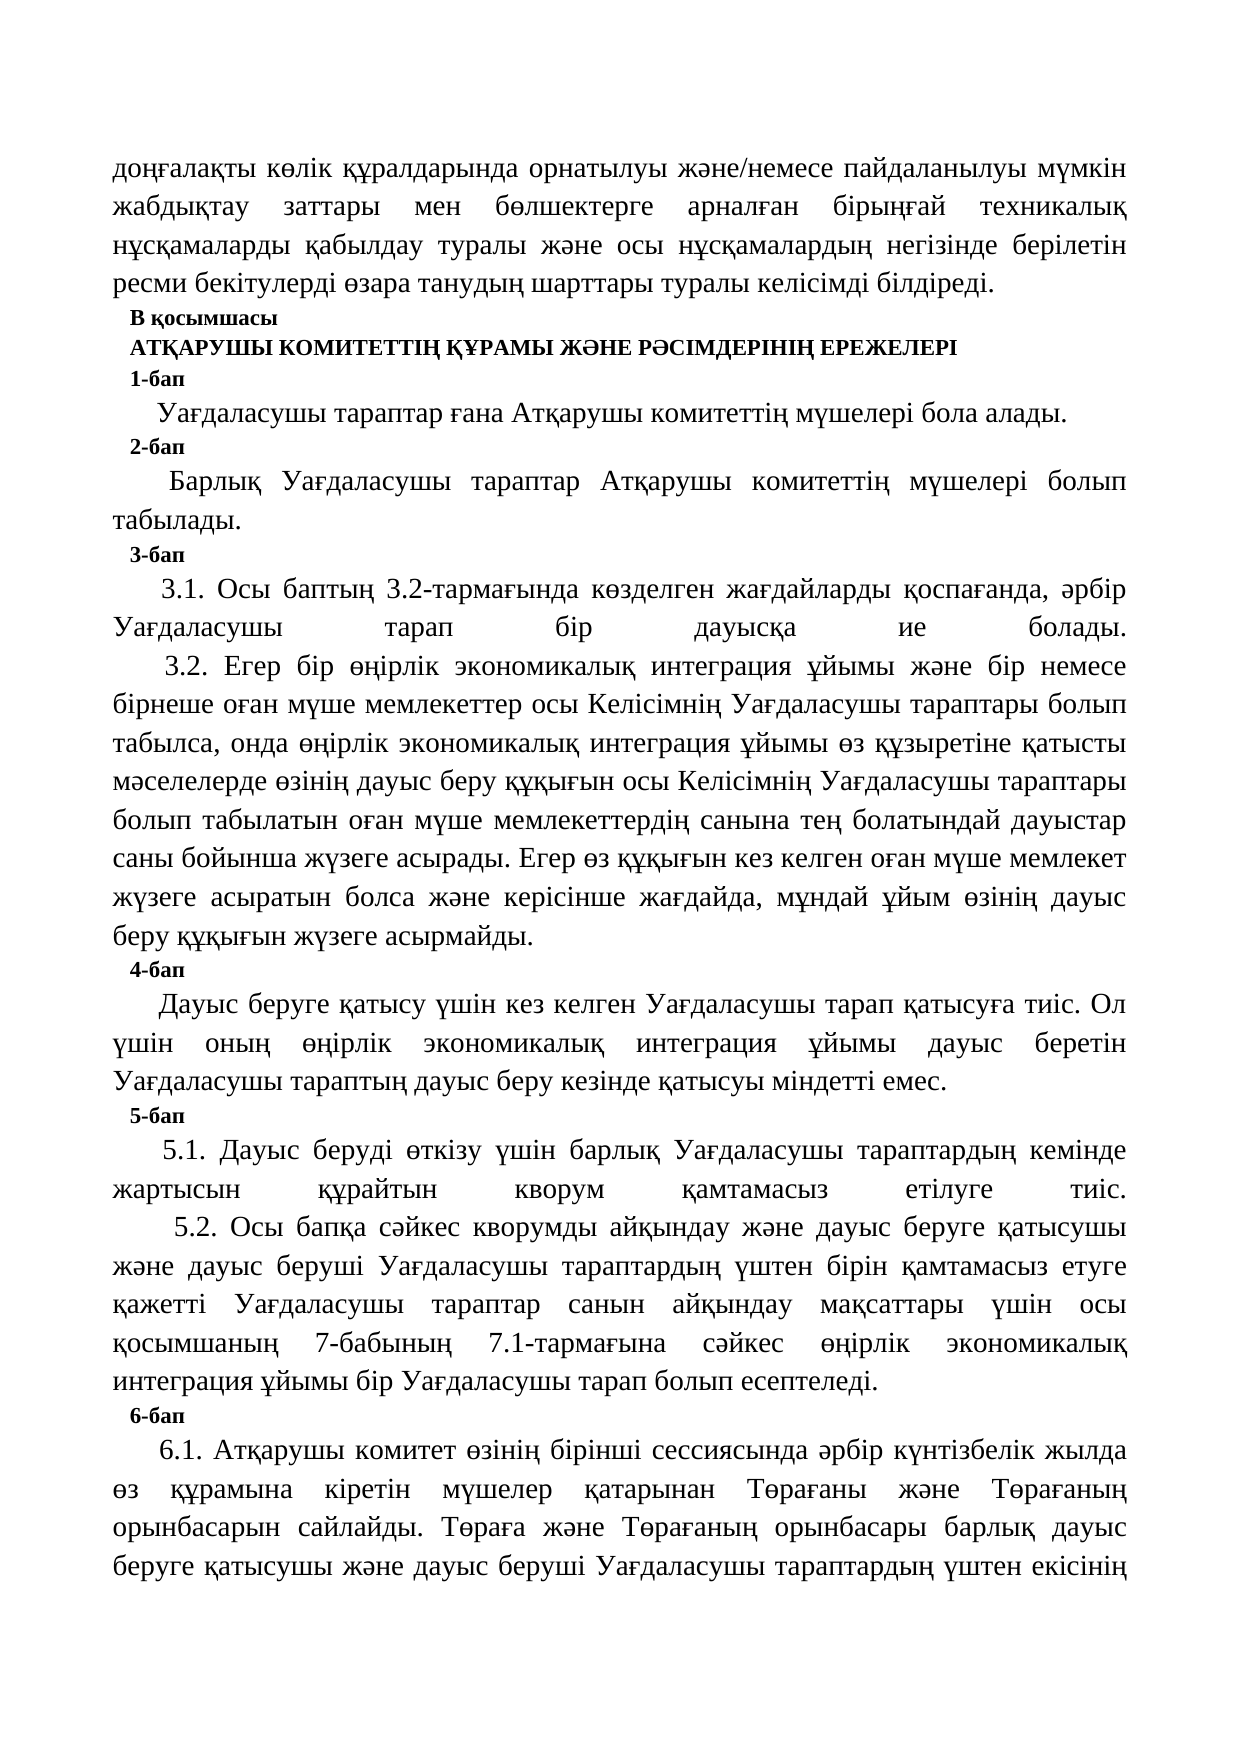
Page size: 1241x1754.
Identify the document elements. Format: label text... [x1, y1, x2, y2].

text 6-бап [112, 1402, 1128, 1428]
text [112, 150, 1128, 299]
text Барлық Уағдаласушы тараптар Атқарушы комитеттің мүшелері болып табылады. [112, 463, 1128, 536]
text В қосымшасы [112, 304, 1128, 331]
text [112, 1432, 1128, 1581]
text 1-бап [112, 364, 1128, 391]
text 5.1. Дауыс беруді өткізу үшін барлық Уағдаласушы тараптардың кемінде жартысын құрайтын кворум қамтамасыз етілуге тиіс. 5.2. Осы бапқа сәйкес кворумды айқындау және дауыс беруге қатысушы және дауыс беруші Уағдаласушы тараптардың үштен бірін қамтамасыз етуге қажетті Уағдаласушы тараптар санын айқындау мақсаттары үшін осы қосымшаның 7-бабының 7.1-тармағына сәйкес өңірлік экономикалық интеграция ұйымы бір Уағдаласушы тарап болып есептеледі. [112, 1132, 1128, 1397]
text АТҚАРУШЫ КОМИТЕТТІҢ ҚҰРАМЫ ЖӘНЕ РӘСІМДЕРІНІҢ ЕРЕЖЕЛЕРІ [112, 334, 1128, 361]
text 2-бап [112, 433, 1128, 460]
text 4-бап [112, 956, 1128, 983]
text 5-бап [112, 1102, 1128, 1128]
text 3-бап [112, 541, 1128, 567]
text Уағдаласушы тараптар ғана Атқарушы комитеттің мүшелері бола алады. [112, 395, 1128, 428]
text 3.1. Осы баптың 3.2-тармағында көзделген жағдайларды қоспағанда, әрбір Уағдаласушы тарап бір дауысқа ие болады. 3.2. Егер бір өңірлік экономикалық интеграция ұйымы және бір немесе бірнеше оған мүше мемлекеттер осы Келісімнің Уағдаласушы тараптары болып табылса, онда өңірлік экономикалық интеграция ұйымы өз құзыретіне қатысты мәселелерде өзінің дауыс беру құқығын осы Келісімнің Уағдаласушы тараптары болып табылатын оған мүше мемлекеттердің санына тең болатындай дауыстар саны бойынша жүзеге асырады. Егер өз құқығын кез келген оған мүше мемлекет жүзеге асыратын болса және керісінше жағдайда, мұндай ұйым өзінің дауыс беру құқығын жүзеге асырмайды. [112, 571, 1128, 951]
text Дауыс беруге қатысу үшін кез келген Уағдаласушы тарап қатысуға тиіс. Ол үшін оның өңірлік экономикалық интеграция ұйымы дауыс беретін Уағдаласушы тараптың дауыс беру кезінде қатысуы міндетті емес. [112, 986, 1128, 1097]
